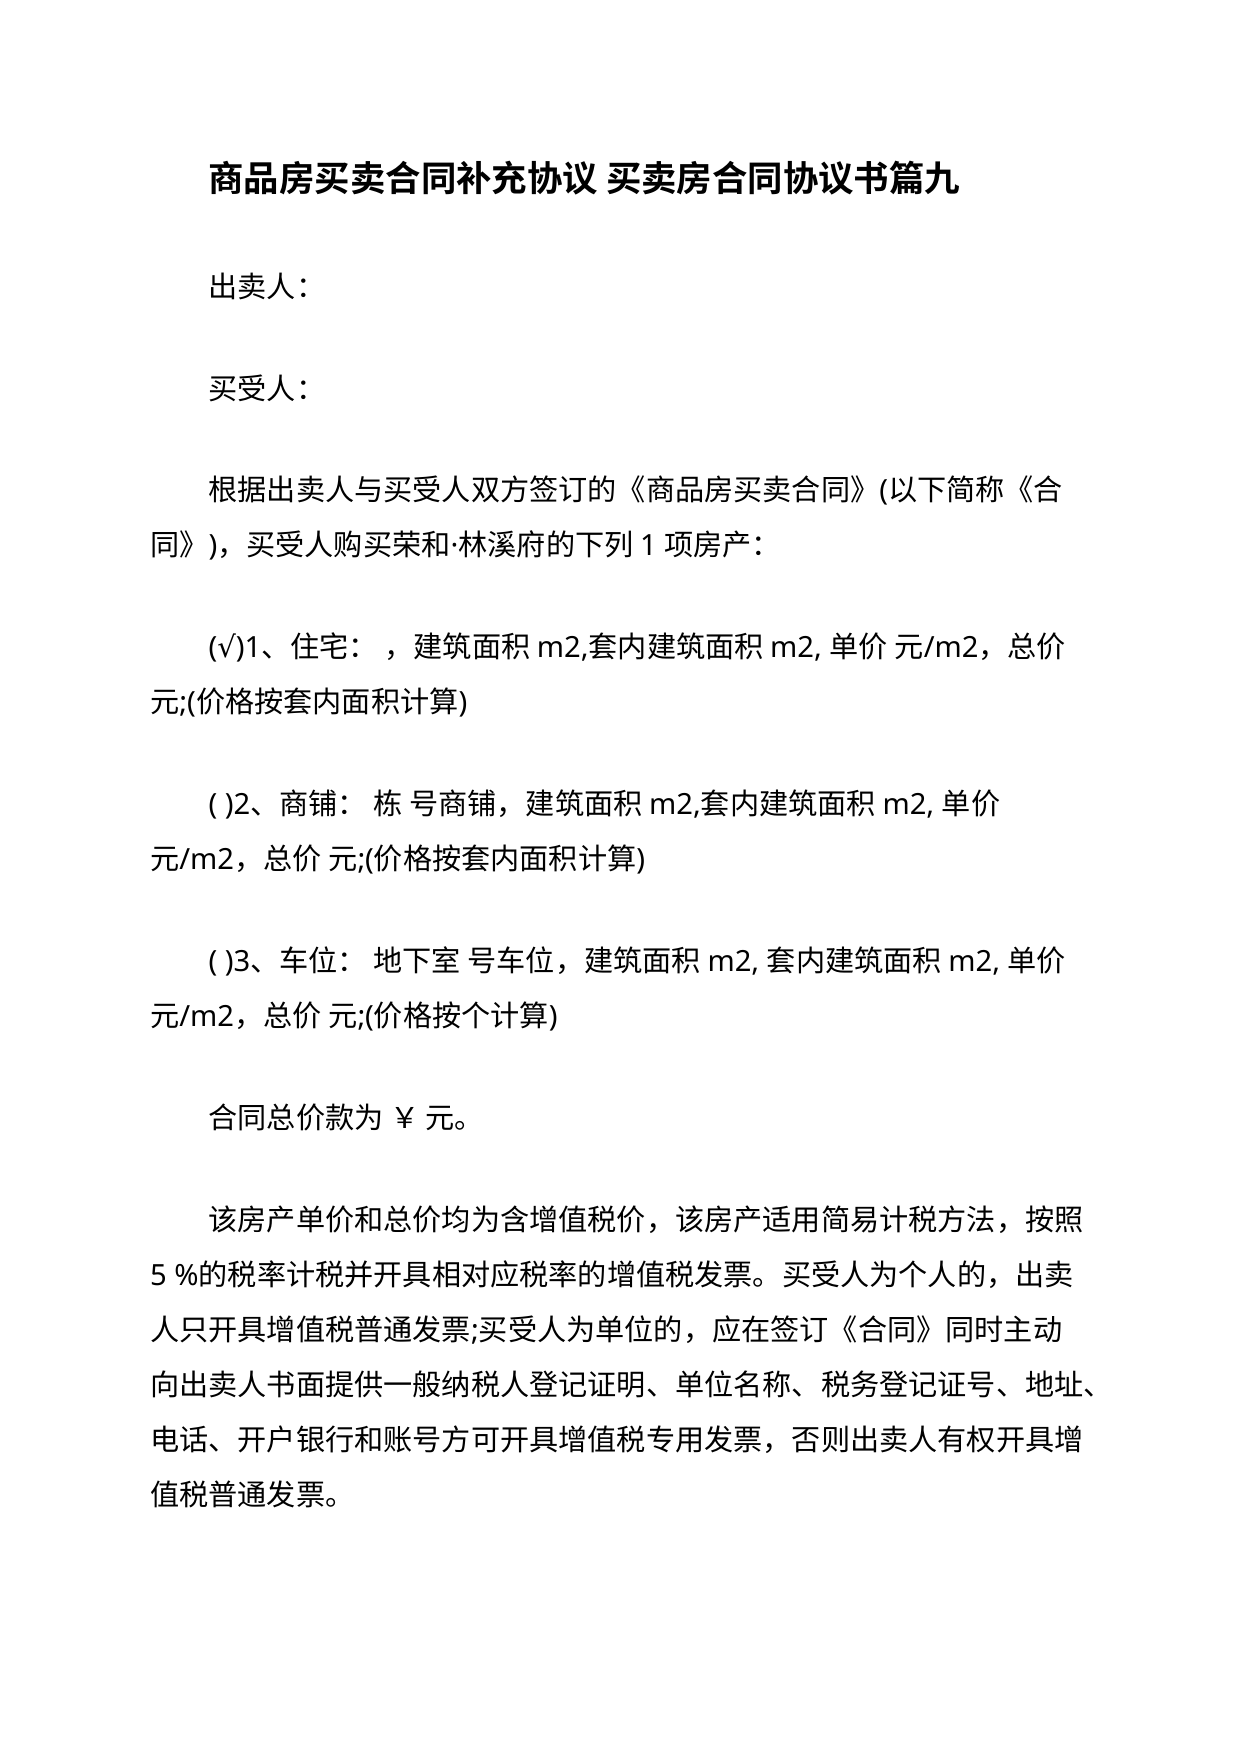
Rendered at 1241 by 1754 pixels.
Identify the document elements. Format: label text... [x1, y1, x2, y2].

text 合同总价款为 ￥ 元。 [150, 1095, 1090, 1137]
text ( )3、车位： 地下室 号车位，建筑面积 m2, 套内建筑面积 m2, 单价 元/m2，总价 元;(价格按个计算) [150, 938, 1090, 1035]
text 出卖人： [150, 263, 1090, 306]
text ( )2、商铺： 栋 号商铺，建筑面积 m2,套内建筑面积 m2, 单价 元/m2，总价 元;(价格按套内面积计算) [150, 781, 1090, 878]
text (√)1、住宅： ，建筑面积 m2,套内建筑面积 m2, 单价 元/m2，总价 元;(价格按套内面积计算) [150, 624, 1090, 721]
text 该房产单价和总价均为含增值税价，该房产适用简易计税方法，按照 5 %的税率计税并开具相对应税率的增值税发票。买受人为个人的，出卖人只开具增值税普通发票;买受人为单位的，应在签订《合同》同时主动向出卖人书面提供一般纳税人登记证明、单位名称、税务登记证号、地址、电话、开户银行和账号方可开具增值税专用发票，否则出卖人有权开具增值税普通发票。 [150, 1197, 1090, 1514]
text 买受人： [150, 365, 1090, 407]
text 根据出卖人与买受人双方签订的《商品房买卖合同》(以下简称《合同》)，买受人购买荣和·林溪府的下列 1 项房产： [150, 467, 1090, 564]
text 商品房买卖合同补充协议 买卖房合同协议书篇九 [150, 150, 1090, 201]
